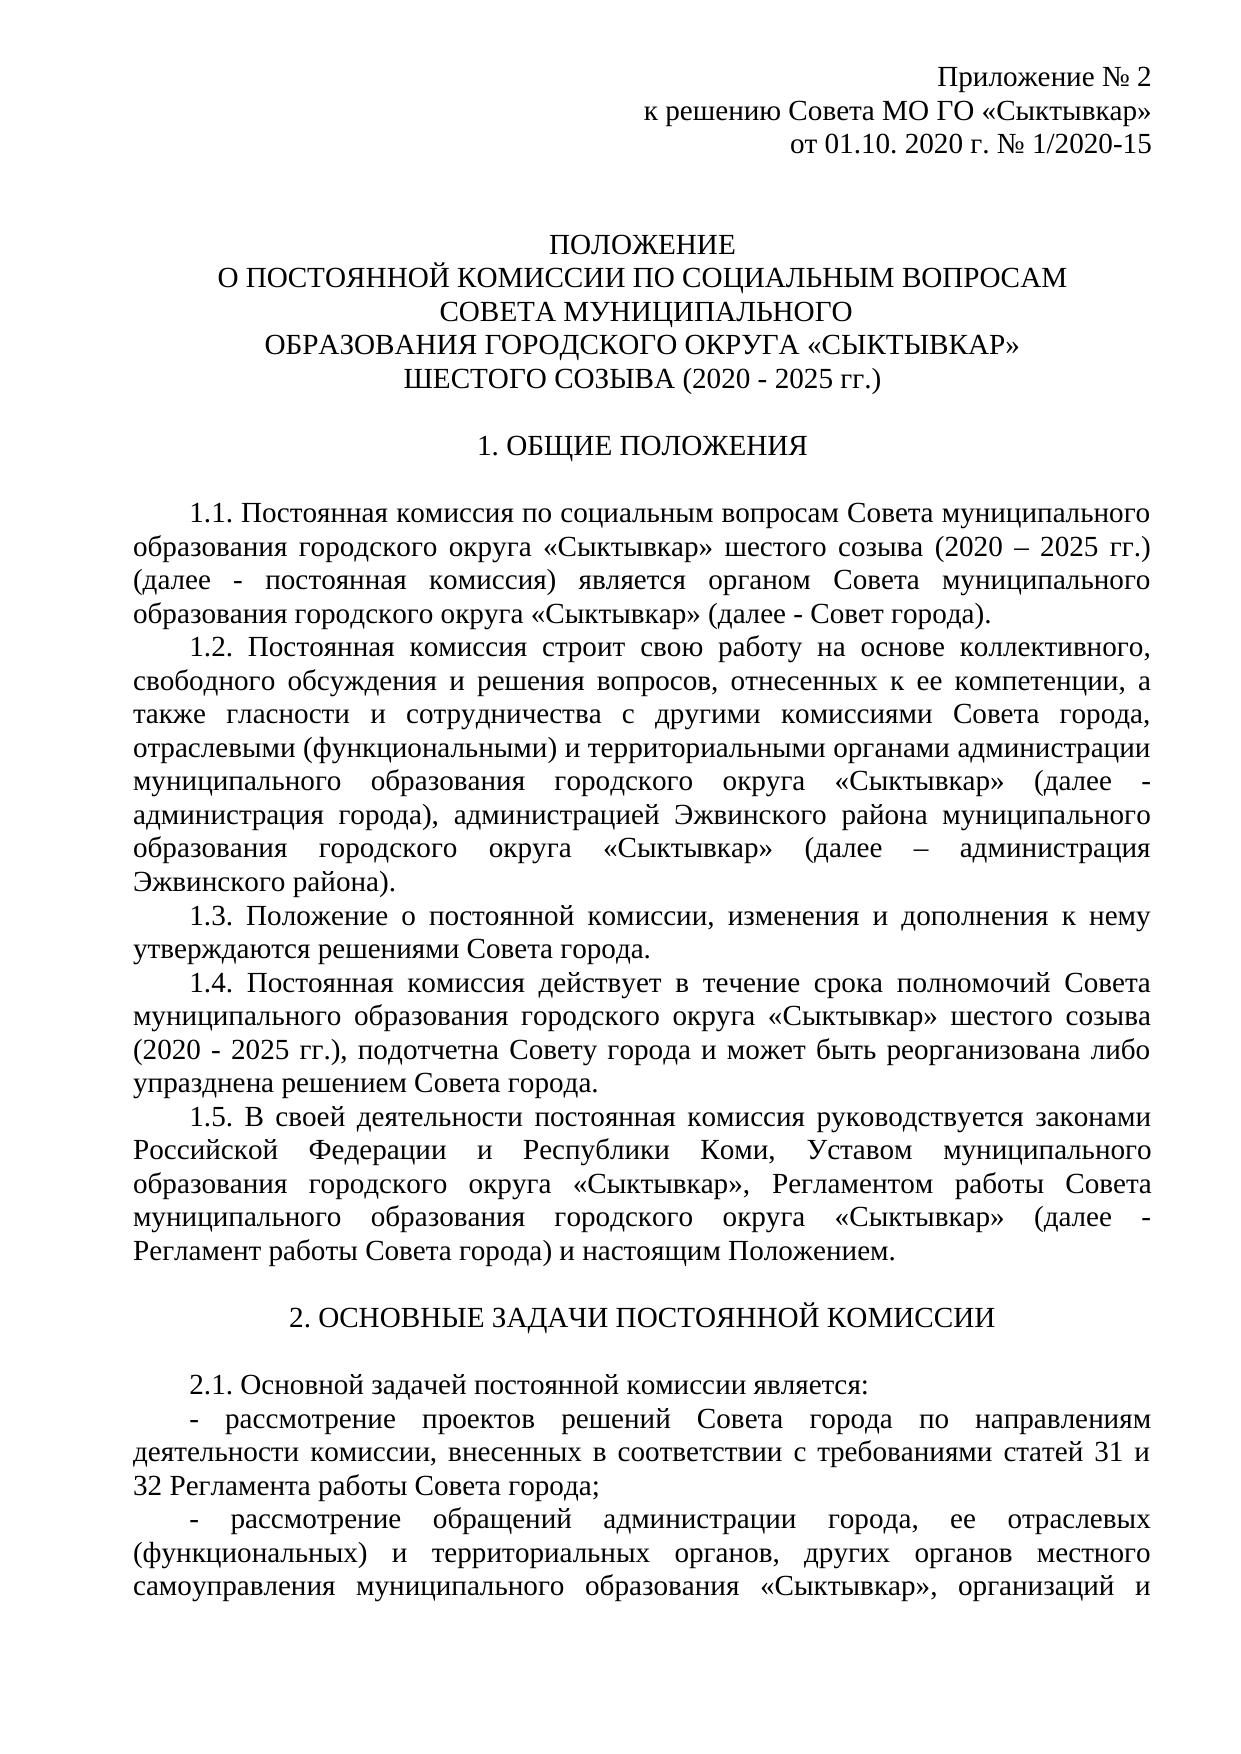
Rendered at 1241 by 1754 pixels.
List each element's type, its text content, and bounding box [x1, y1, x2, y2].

text ПОЛОЖЕНИЕ [133, 227, 1152, 260]
text 1.2. Постоянная комиссия строит свою работу на основе коллективного, свободного обсуждения и решения вопросов, отнесенных к ее компетенции, а также гласности и сотрудничества с другими комиссиями Совета города, отраслевыми (функциональными) и территориальными органами администрации муниципального образования городского округа «Сыктывкар» (далее - администрация города), администрацией Эжвинского района муниципального образования городского округа «Сыктывкар» (далее – администрация Эжвинского района). [133, 629, 1152, 898]
text 1.1. Постоянная комиссия по социальным вопросам Совета муниципального образования городского округа «Сыктывкар» шестого созыва (2020 – 2025 гг.) (далее - постоянная комиссия) является органом Совета муниципального образования городского округа «Сыктывкар» (далее - Совет города). [133, 495, 1152, 629]
text от 01.10. 2020 г. № 1/2020-15 [133, 126, 1152, 160]
text ШЕСТОГО СОЗЫВА (2020 - 2025 гг.) [133, 361, 1152, 394]
text 2. ОСНОВНЫЕ ЗАДАЧИ ПОСТОЯННОЙ КОМИССИИ [133, 1300, 1152, 1334]
text - рассмотрение проектов решений Совета города по направлениям деятельности комиссии, внесенных в соответствии с требованиями статей 31 и 32 Регламента работы Совета города; [133, 1401, 1152, 1501]
text ОБРАЗОВАНИЯ ГОРОДСКОГО ОКРУГА «СЫКТЫВКАР» [133, 327, 1152, 361]
text СОВЕТА МУНИЦИПАЛЬНОГО [133, 294, 1152, 327]
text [133, 1501, 1152, 1602]
text 1.3. Положение о постоянной комиссии, изменения и дополнения к нему утверждаются решениями Совета города. [133, 898, 1152, 965]
text 1.5. В своей деятельности постоянная комиссия руководствуется законами Российской Федерации и Республики Коми, Уставом муниципального образования городского округа «Сыктывкар», Регламентом работы Совета муниципального образования городского округа «Сыктывкар» (далее - Регламент работы Совета города) и настоящим Положением. [133, 1099, 1152, 1267]
text Приложение № 2 [133, 59, 1152, 93]
text 2.1. Основной задачей постоянной комиссии является: [133, 1367, 1152, 1401]
text 1.4. Постоянная комиссия действует в течение срока полномочий Совета муниципального образования городского округа «Сыктывкар» шестого созыва (2020 - 2025 гг.), подотчетна Совету города и может быть реорганизована либо упразднена решением Совета города. [133, 965, 1152, 1099]
text к решению Совета МО ГО «Сыктывкар» [133, 93, 1152, 126]
text 1. ОБЩИЕ ПОЛОЖЕНИЯ [133, 428, 1152, 462]
text О ПОСТОЯННОЙ КОМИССИИ ПО СОЦИАЛЬНЫМ ВОПРОСАМ [133, 260, 1152, 294]
